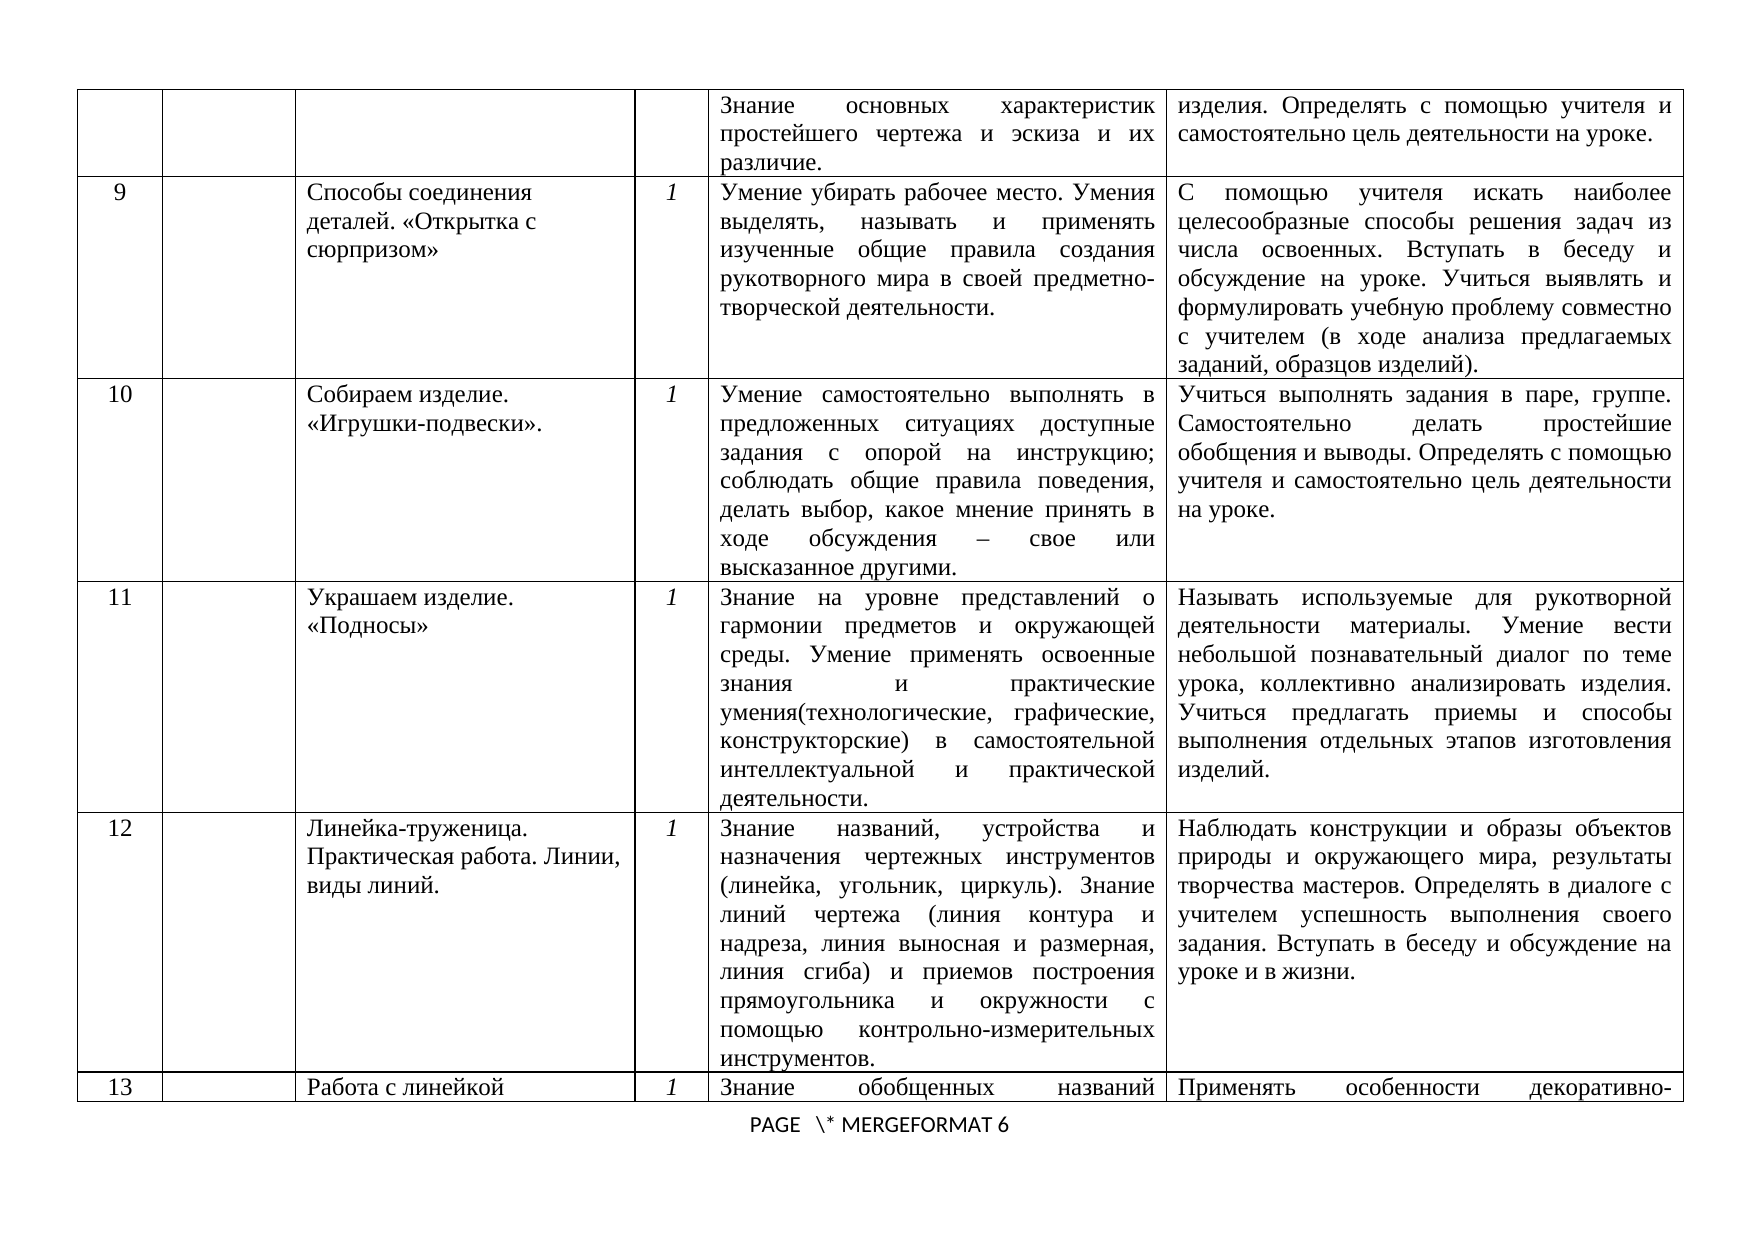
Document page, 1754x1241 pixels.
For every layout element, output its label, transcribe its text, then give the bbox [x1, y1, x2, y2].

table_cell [709, 90, 1166, 176]
table_cell [163, 177, 295, 378]
table_cell 1 [636, 177, 708, 378]
table_cell Линейка-труженица. Практическая работа. Линии, виды линий. [296, 813, 634, 1071]
table_cell 13 [78, 1073, 162, 1101]
table_cell Наблюдать конструкции и образы объектов природы и окружающего мира, результаты творчества мастеров. Определять в диалоге с учителем успешность выполнения своего задания. Вступать в беседу и обсуждение на уроке и в жизни. [1167, 813, 1683, 1071]
table_cell [163, 582, 295, 812]
table_cell [163, 90, 295, 176]
table_cell [163, 379, 295, 581]
table_cell 8 [78, 90, 162, 176]
table_cell Собираем изделие. «Игрушки-подвески». [296, 379, 634, 581]
table_cell Называть используемые для рукотворной деятельности материалы. Умение вести небольшой познавательный диалог по теме урока, коллективно анализировать изделия. Учиться предлагать приемы и способы выполнения отдельных этапов изготовления изделий. [1167, 582, 1683, 812]
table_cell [1167, 1073, 1683, 1101]
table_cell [296, 90, 634, 176]
table_cell [163, 813, 295, 1071]
table_cell Знание названий, устройства и назначения чертежных инструментов (линейка, угольник, циркуль). Знание линий чертежа (линия контура и надреза, линия выносная и размерная, линия сгиба) и приемов построения прямоугольника и окружности с помощью контрольно-измерительных инструментов. [709, 813, 1166, 1071]
table_cell 1 [636, 1073, 708, 1101]
table_cell Украшаем изделие. «Подносы» [296, 582, 634, 812]
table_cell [709, 1073, 1166, 1101]
table_cell 12 [78, 813, 162, 1071]
table_cell Знание на уровне представлений о гармонии предметов и окружающей среды. Умение применять освоенные знания и практические умения(технологические, графические, конструкторские) в самостоятельной интеллектуальной и практической деятельности. [709, 582, 1166, 812]
table_cell Умение самостоятельно выполнять в предложенных ситуациях доступные задания с опорой на инструкцию; соблюдать общие правила поведения, делать выбор, какое мнение принять в ходе обсуждения – свое или высказанное другими. [709, 379, 1166, 581]
table_cell Учиться выполнять задания в паре, группе. Самостоятельно делать простейшие обобщения и выводы. Определять с помощью учителя и самостоятельно цель деятельности на уроке. [1167, 379, 1683, 581]
table_cell 10 [78, 379, 162, 581]
table_cell [163, 1073, 295, 1101]
table_cell 1 [636, 813, 708, 1071]
table_cell 9 [78, 177, 162, 378]
table_cell 1 [636, 582, 708, 812]
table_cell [1167, 90, 1683, 176]
table_cell 1 [636, 379, 708, 581]
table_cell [296, 1073, 634, 1101]
table_cell 11 [78, 582, 162, 812]
table_cell 1 [636, 90, 708, 176]
table_cell Способы соединения деталей. «Открытка с сюрпризом» [296, 177, 634, 378]
table_cell Умение убирать рабочее место. Умения выделять, называть и применять изученные общие правила создания рукотворного мира в своей предметно-творческой деятельности. [709, 177, 1166, 378]
table_cell С помощью учителя искать наиболее целесообразные способы решения задач из числа освоенных. Вступать в беседу и обсуждение на уроке. Учиться выявлять и формулировать учебную проблему совместно с учителем (в ходе анализа предлагаемых заданий, образцов изделий). [1167, 177, 1683, 378]
